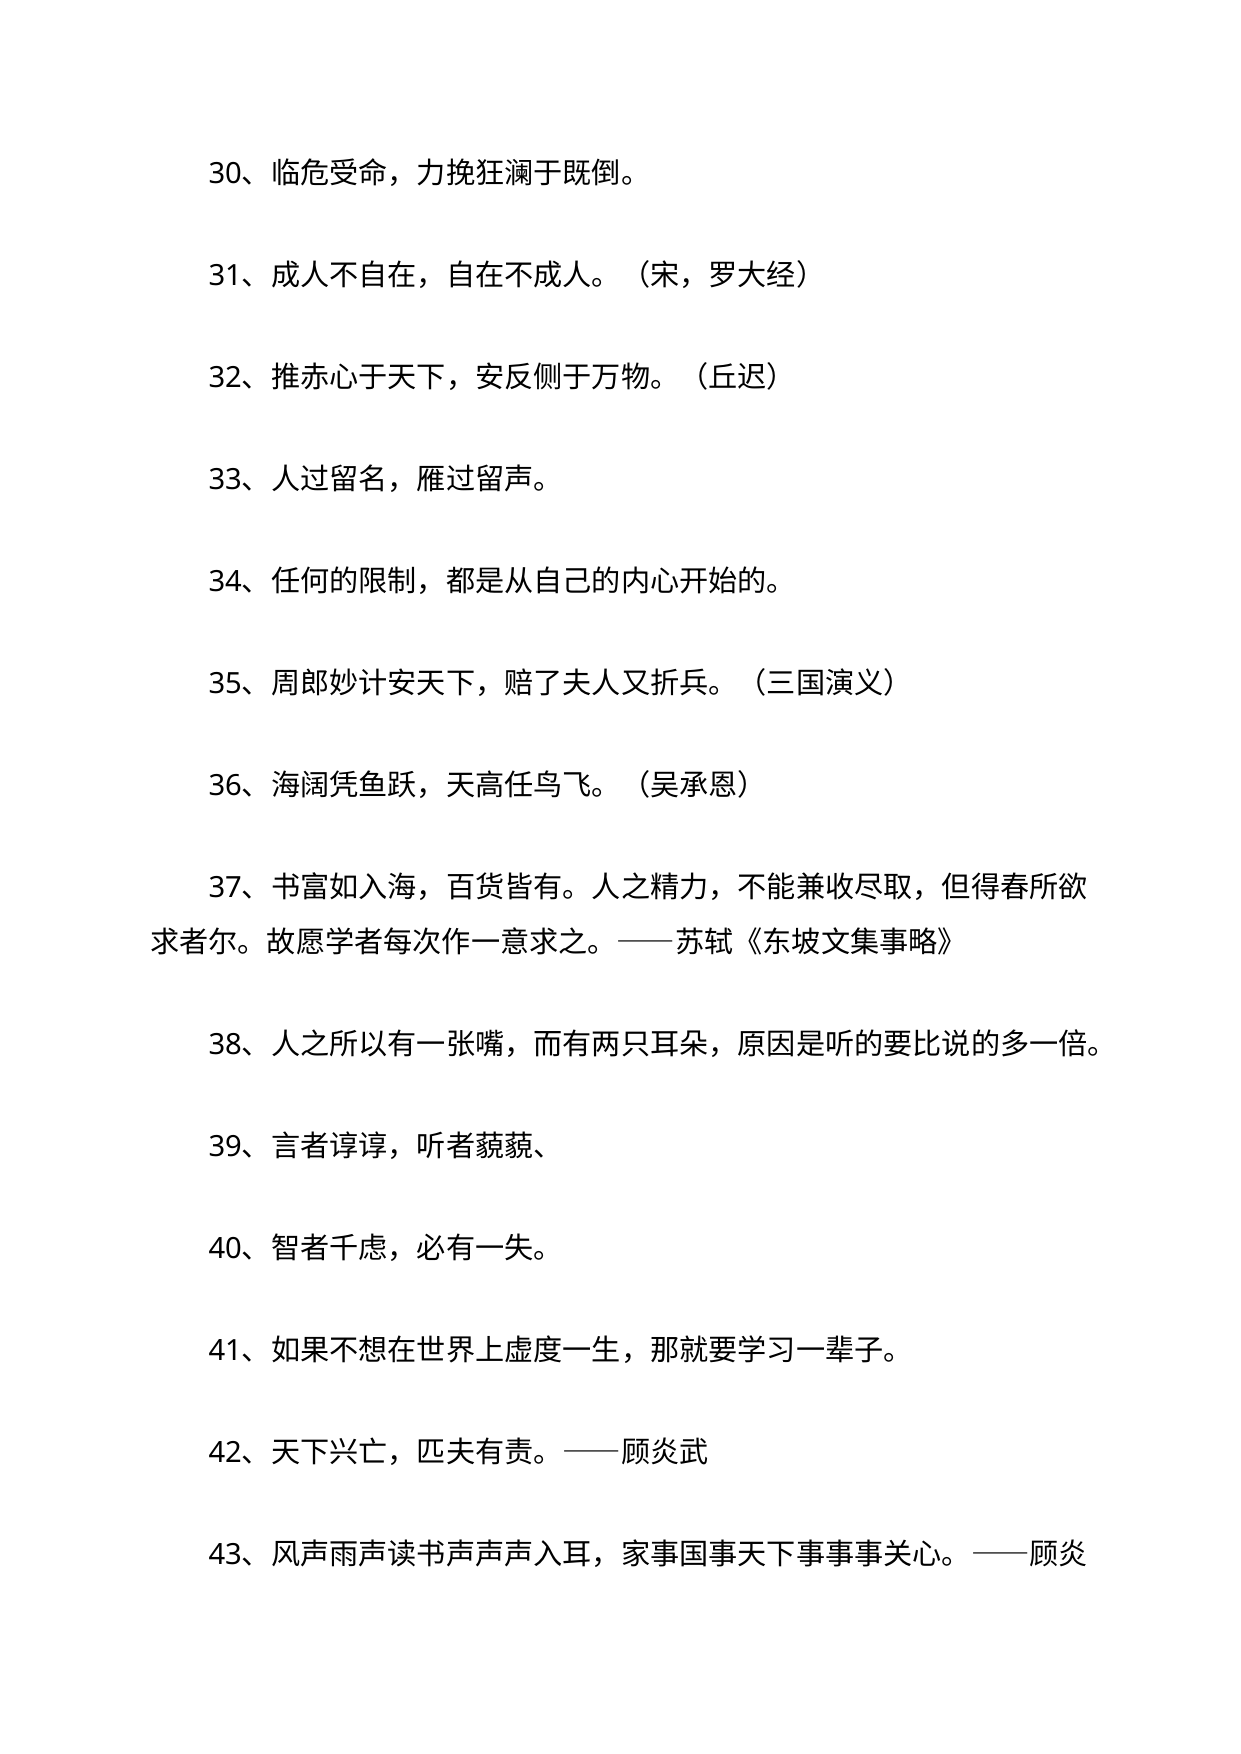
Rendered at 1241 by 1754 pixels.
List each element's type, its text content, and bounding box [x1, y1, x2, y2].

text 38、人之所以有一张嘴，而有两只耳朵，原因是听的要比说的多一倍。 [150, 1021, 1090, 1063]
text 42、天下兴亡，匹夫有责。——顾炎武 [150, 1428, 1090, 1471]
text 30、临危受命，力挽狂澜于既倒。 [150, 150, 1090, 192]
text 41、如果不想在世界上虚度一生，那就要学习一辈子。 [150, 1327, 1090, 1369]
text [150, 1531, 1090, 1573]
text 36、海阔凭鱼跃，天高任鸟飞。（吴承恩） [150, 762, 1090, 804]
text 32、推赤心于天下，安反侧于万物。（丘迟） [150, 354, 1090, 396]
text 31、成人不自在，自在不成人。（宋，罗大经） [150, 252, 1090, 294]
text 35、周郎妙计安天下，赔了夫人又折兵。（三国演义） [150, 660, 1090, 702]
text 33、人过留名，雁过留声。 [150, 456, 1090, 498]
text 34、任何的限制，都是从自己的内心开始的。 [150, 558, 1090, 600]
text 37、书富如入海，百货皆有。人之精力，不能兼收尽取，但得春所欲求者尔。故愿学者每次作一意求之。——苏轼《东坡文集事略》 [150, 864, 1090, 961]
text 39、言者谆谆，听者藐藐、 [150, 1123, 1090, 1165]
text 40、智者千虑，必有一失。 [150, 1224, 1090, 1267]
